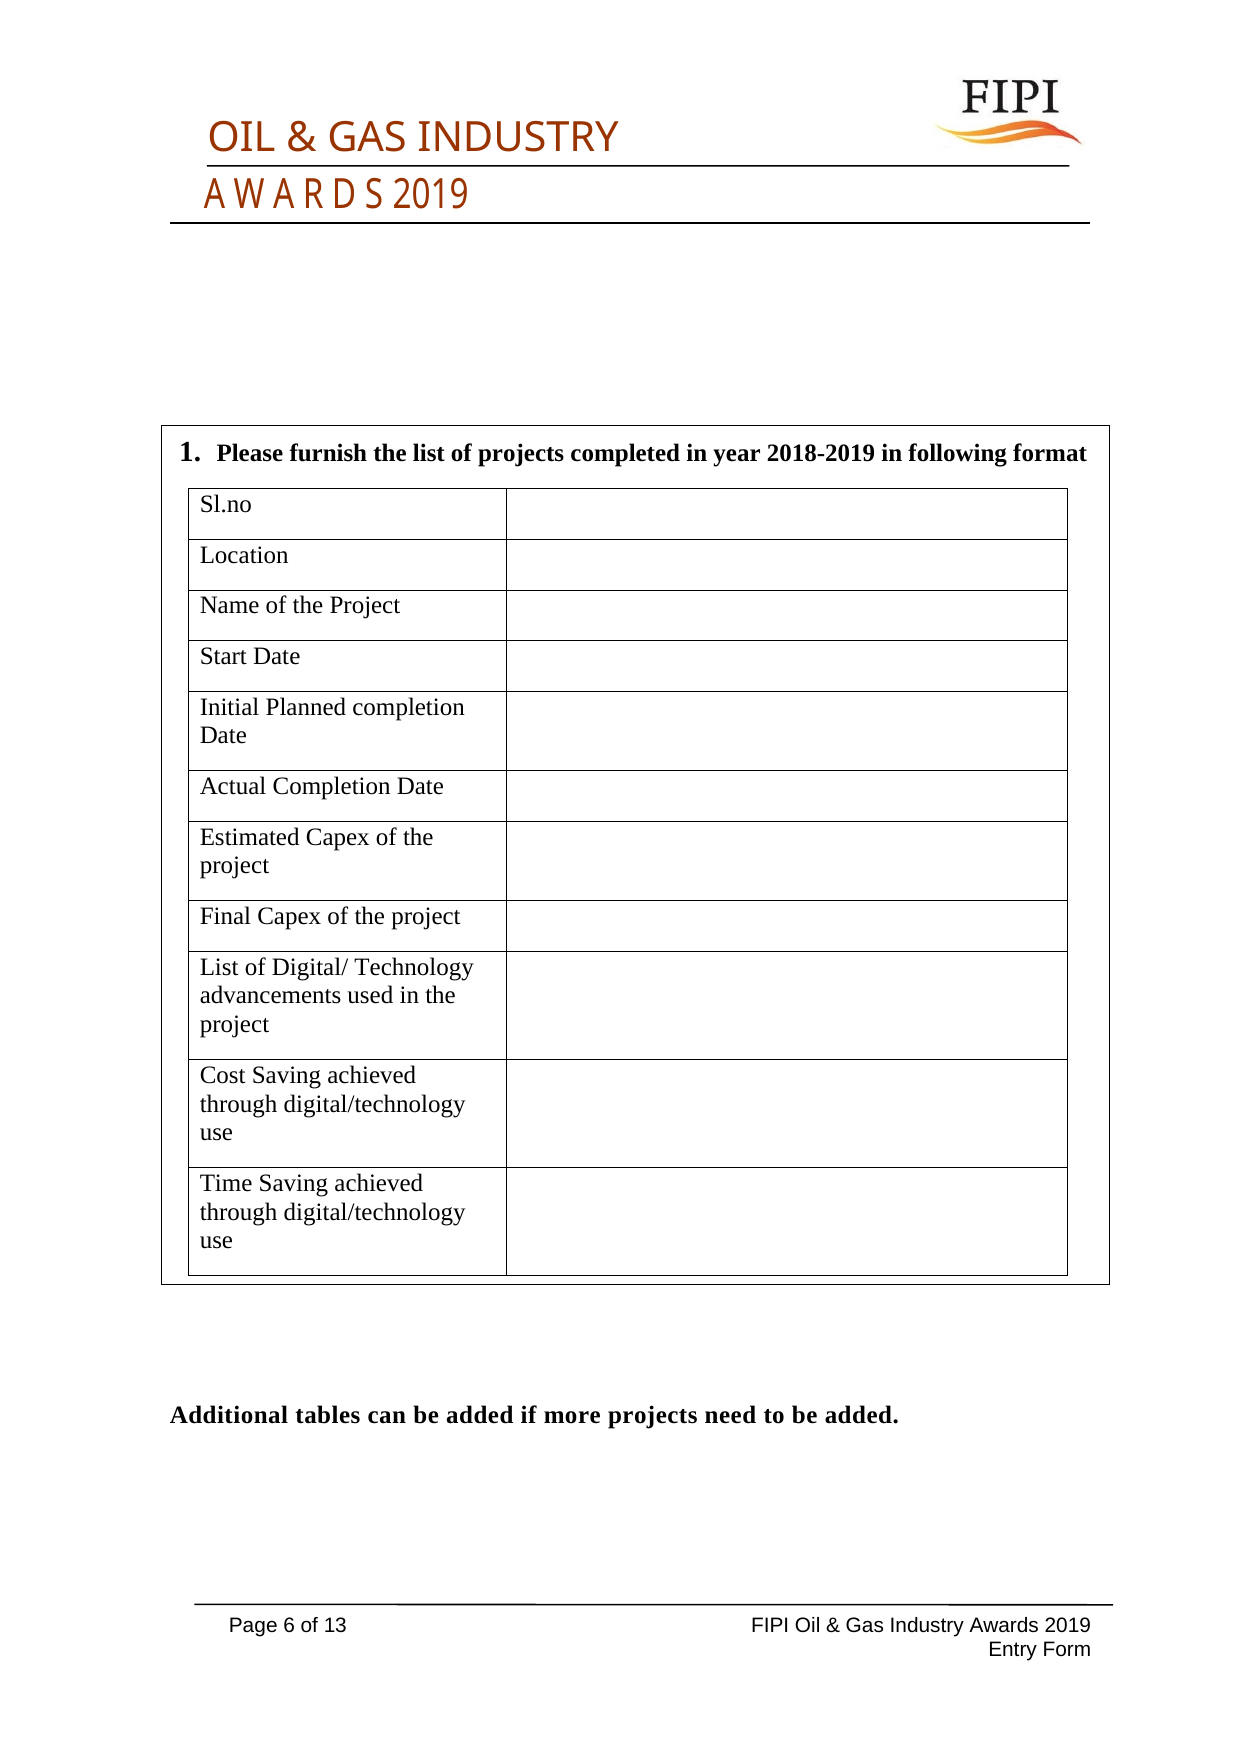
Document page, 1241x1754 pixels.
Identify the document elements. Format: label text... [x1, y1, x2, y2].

picture [931, 75, 1088, 152]
table_header Please furnish the list of projects completed in year 2018-2019 in following format [162, 426, 1109, 1284]
text Additional tables can be added if more projects need to be added. [169, 1400, 1090, 1429]
